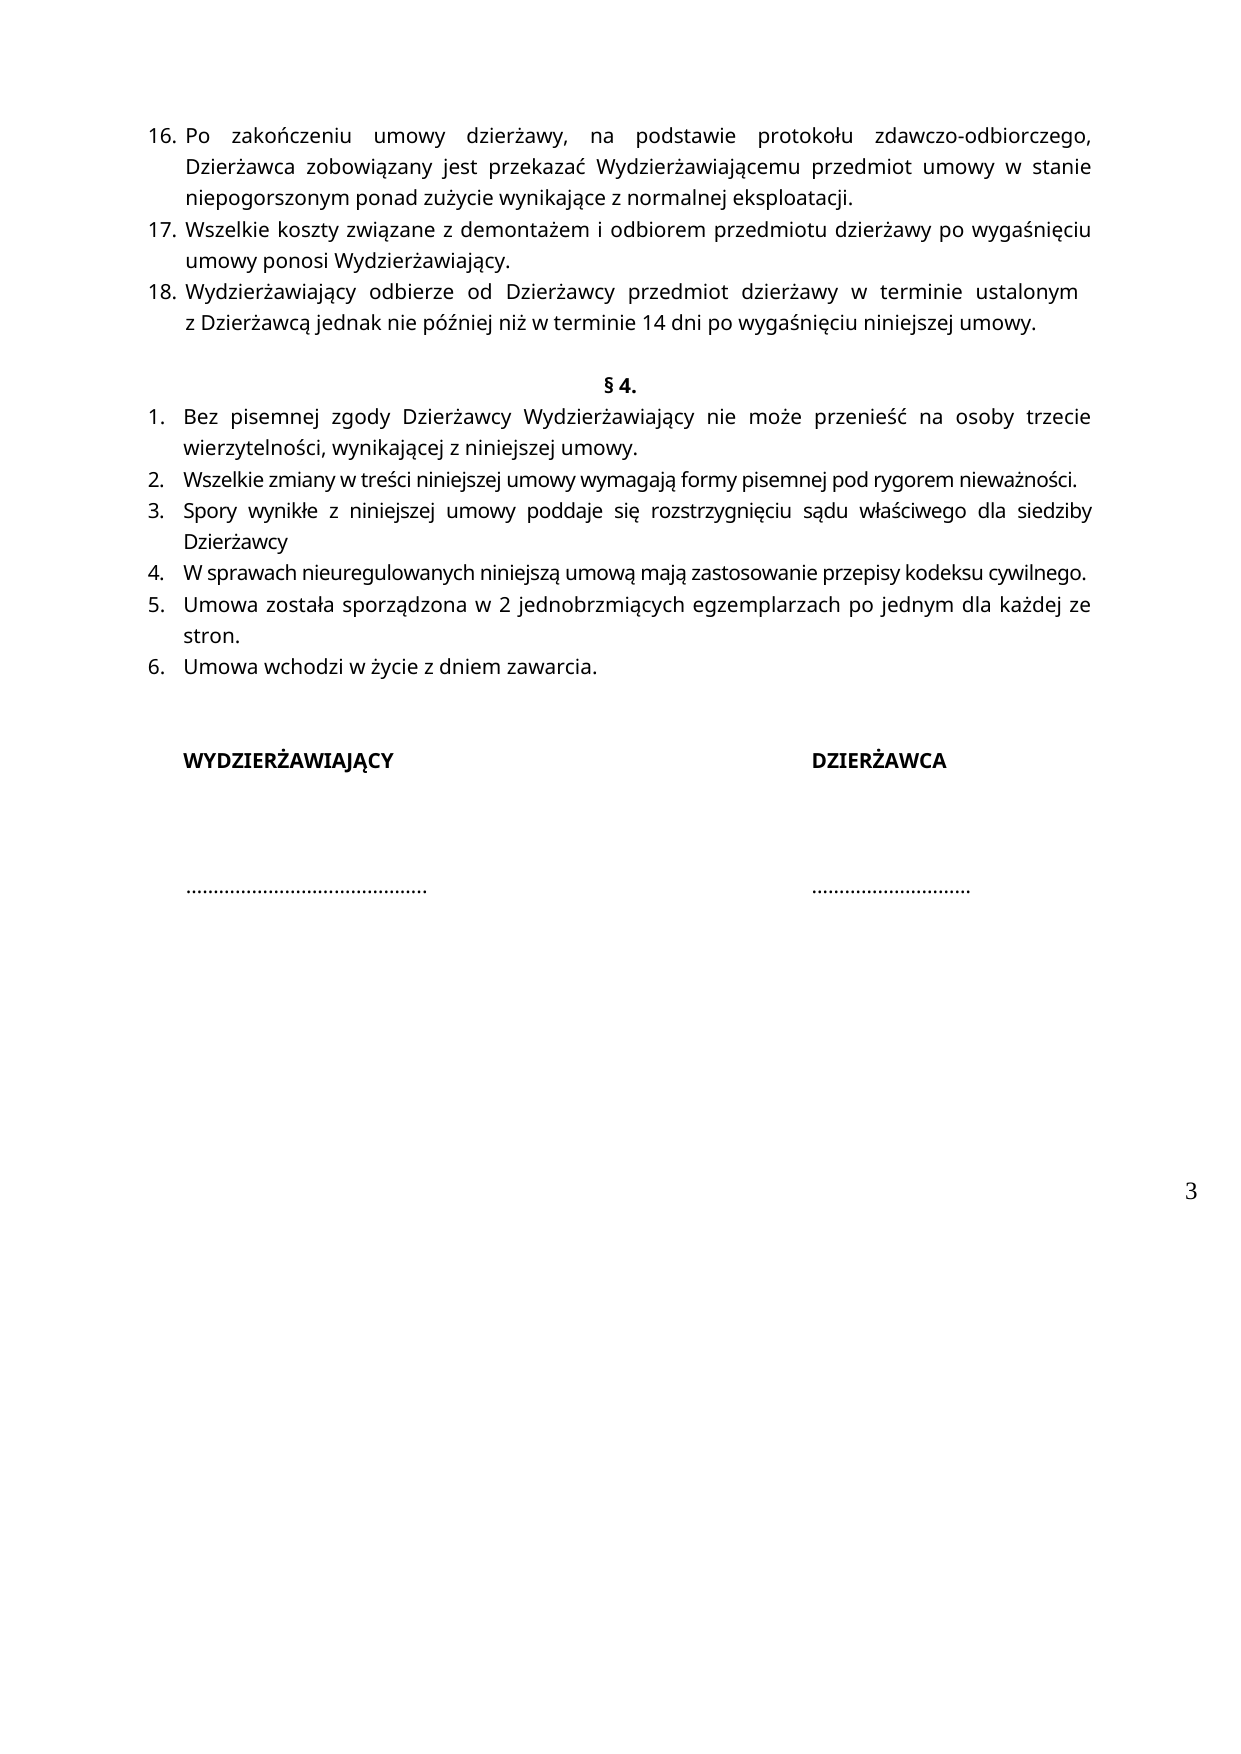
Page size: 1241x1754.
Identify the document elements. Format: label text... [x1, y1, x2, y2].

list Wydzierżawiający odbierze od Dzierżawcy przedmiot dzierżawy w terminie ustalonym z Dzierżawcą jednak nie później niż w terminie 14 dni po wygaśnięciu niniejszej umowy. [148, 274, 1092, 337]
list Wszelkie koszty związane z demontażem i odbiorem przedmiotu dzierżawy po wygaśnięciu umowy ponosi Wydzierżawiający. [148, 212, 1092, 274]
text § 4. [148, 368, 1092, 399]
list W sprawach nieuregulowanych niniejszą umową mają zastosowanie przepisy kodeksu cywilnego. [148, 556, 1092, 587]
list Spory wynikłe z niniejszej umowy poddaje się rozstrzygnięciu sądu właściwego dla siedziby Dzierżawcy [148, 493, 1092, 556]
list Wszelkie zmiany w treści niniejszej umowy wymagają formy pisemnej pod rygorem nieważności. [148, 462, 1092, 493]
list Bez pisemnej zgody Dzierżawcy Wydzierżawiający nie może przenieść na osoby trzecie wierzytelności, wynikającej z niniejszej umowy. [148, 399, 1092, 462]
list Umowa wchodzi w życie z dniem zawarcia. [148, 649, 1092, 681]
list Po zakończeniu umowy dzierżawy, na podstawie protokołu zdawczo-odbiorczego, Dzierżawca zobowiązany jest przekazać Wydzierżawiającemu przedmiot umowy w stanie niepogorszonym ponad zużycie wynikające z normalnej eksploatacji. [148, 118, 1092, 212]
list Umowa została sporządzona w 2 jednobrzmiących egzemplarzach po jednym dla każdej ze stron. [148, 587, 1092, 649]
text …………………………………….. …………..…………… [148, 868, 1092, 899]
text WYDZIERŻAWIAJĄCY DZIERŻAWCA [148, 743, 1092, 806]
